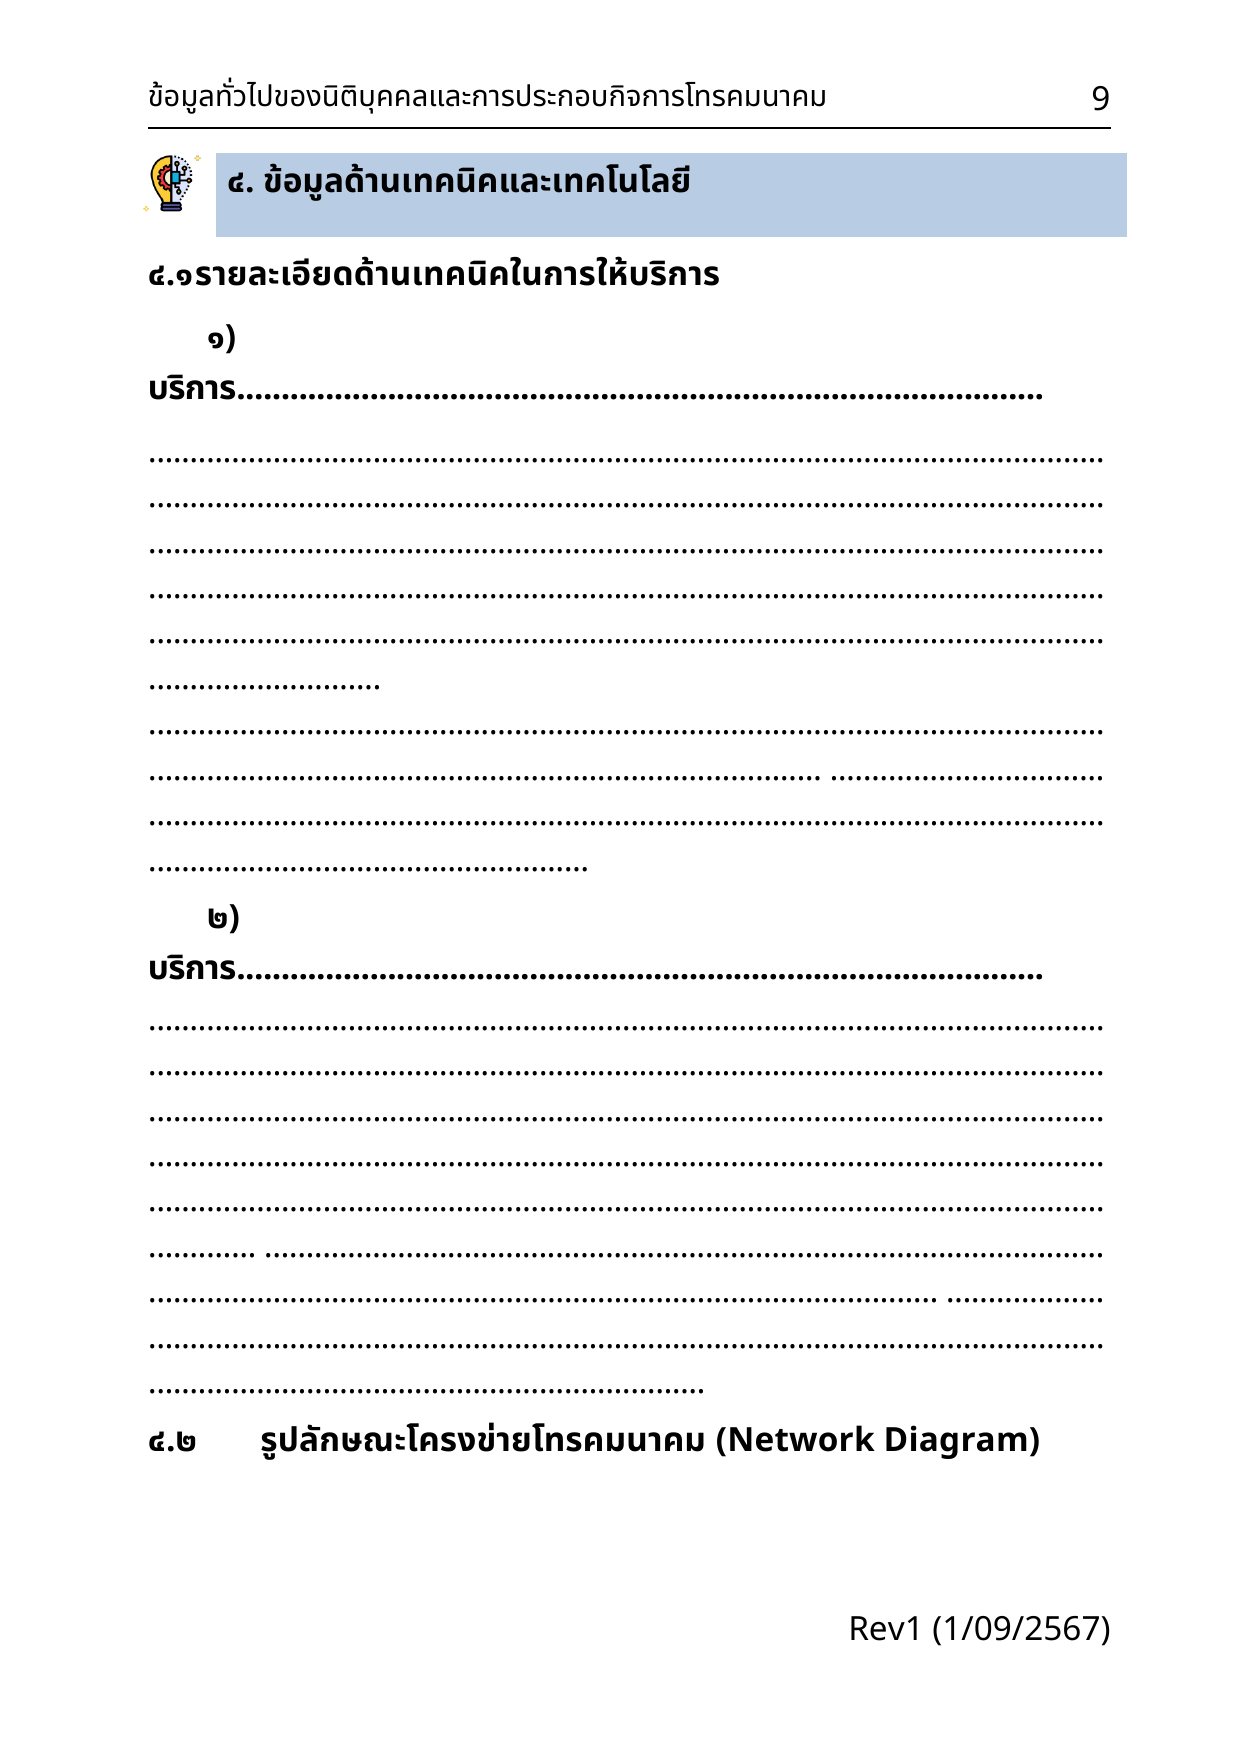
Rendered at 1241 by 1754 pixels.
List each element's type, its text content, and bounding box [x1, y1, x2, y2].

text ๒) บริการ........................................................................................... [148, 893, 1110, 994]
text ........................................................................................................................................................................................................................................................................................................................................................................................................................................................................................................................................................................................................................... [148, 427, 1110, 699]
text ............................................................................................................................................................................................................................................................................................................................................................................................................................................................................................................................................................................................................ .................................................................................................................................................................................................... ......................................................................................................................................................................................................... [148, 994, 1110, 1403]
table_header [131, 153, 216, 237]
text ๑) บริการ........................................................................................... [148, 313, 1110, 414]
text .................................................................................................................................................................................................... ......................................................................................................................................................................................................... [148, 699, 1110, 881]
text ๔.๒ รูปลักษณะโครงข่ายโทรคมนาคม (Network Diagram) [148, 1416, 1110, 1466]
table_header ๔. ข้อมูลด้านเทคนิคและเทคโนโลยี [216, 153, 1127, 237]
picture [141, 153, 201, 213]
text ๔.๑ รายละเอียดด้านเทคนิคในการให้บริการ [148, 250, 1110, 300]
